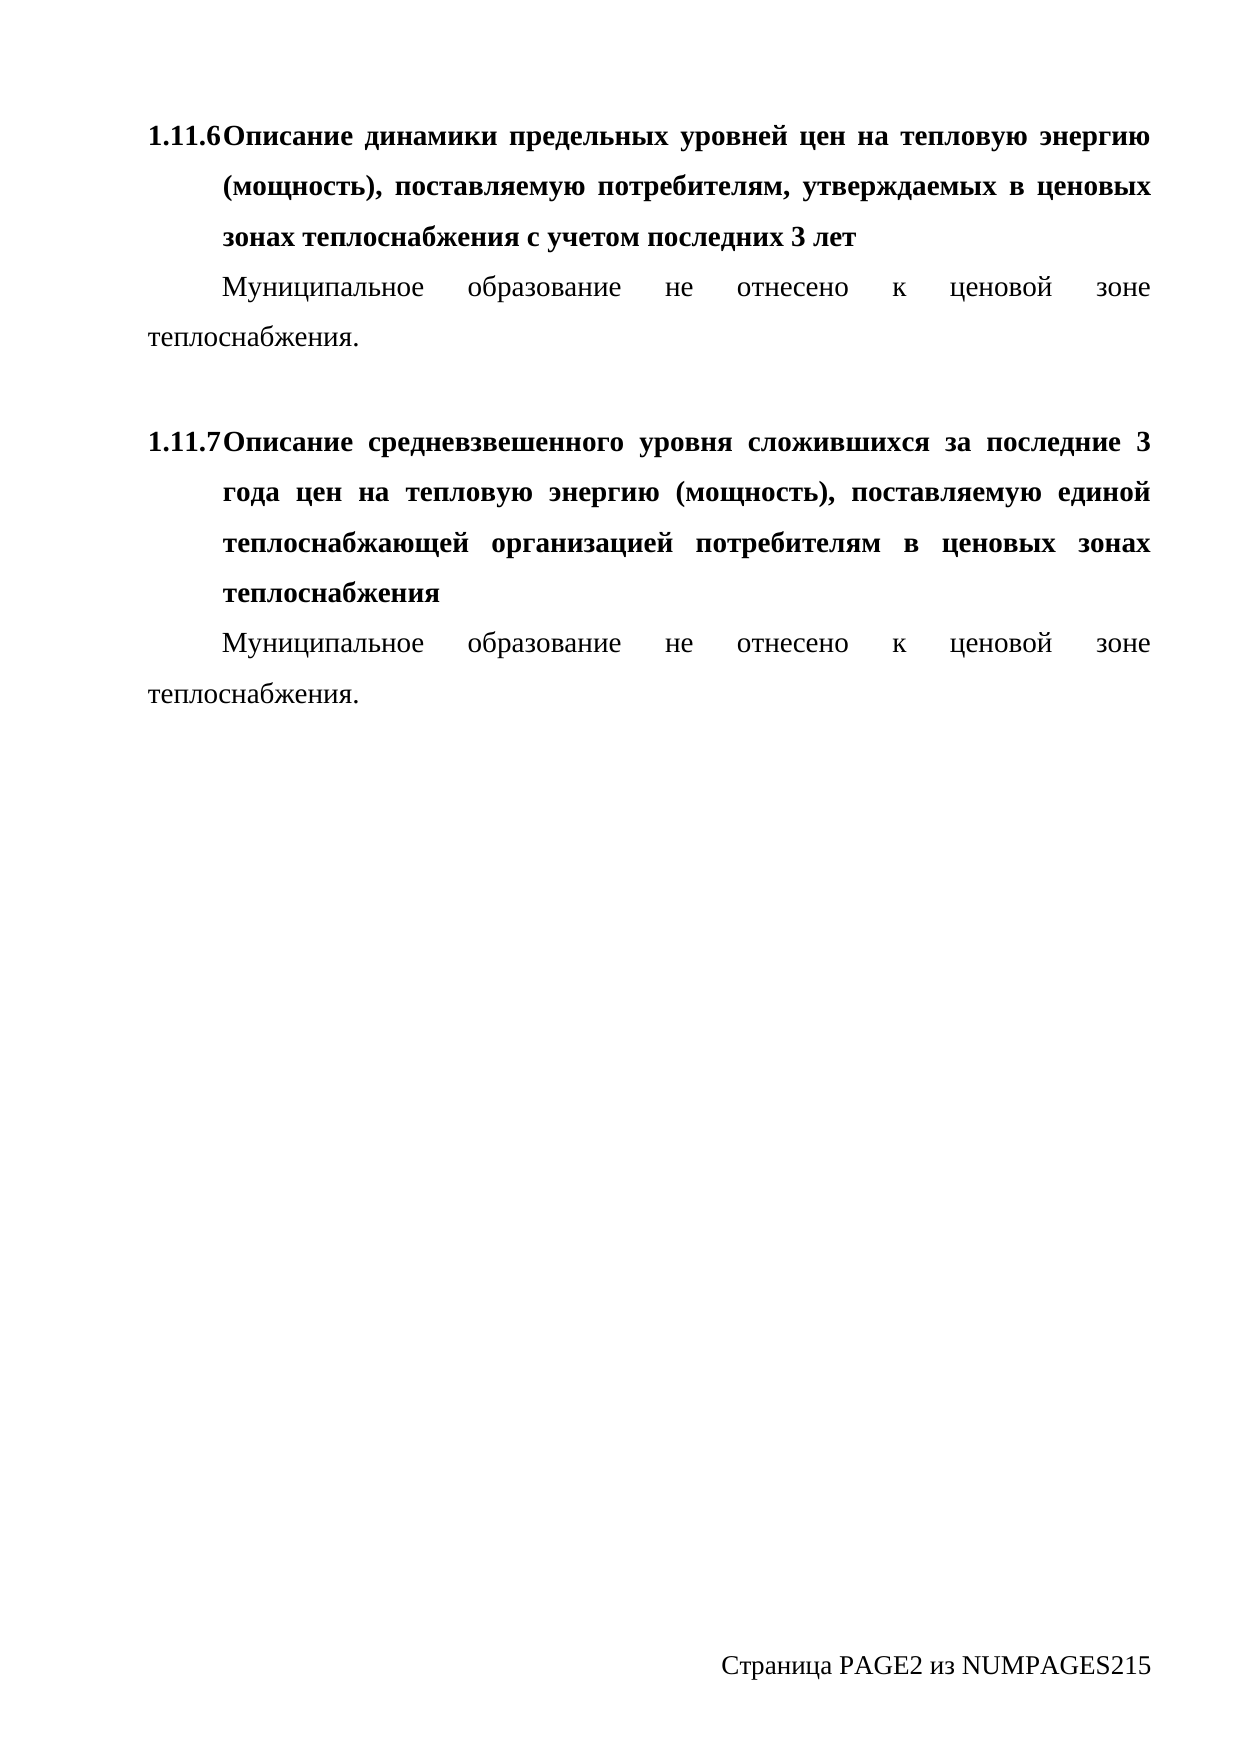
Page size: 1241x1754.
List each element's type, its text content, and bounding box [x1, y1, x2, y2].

text Муниципальное образование не отнесено к ценовой зоне теплоснабжения. [148, 625, 1152, 709]
subtitle Описание динамики предельных уровней цен на тепловую энергию (мощность), поставляемую потребителям, утверждаемых в ценовых зонах теплоснабжения с учетом последних 3 лет [148, 118, 1152, 252]
text Муниципальное образование не отнесено к ценовой зоне теплоснабжения. [148, 269, 1152, 353]
subtitle Описание средневзвешенного уровня сложившихся за последние 3 года цен на тепловую энергию (мощность), поставляемую единой теплоснабжающей организацией потребителям в ценовых зонах теплоснабжения [148, 424, 1152, 609]
